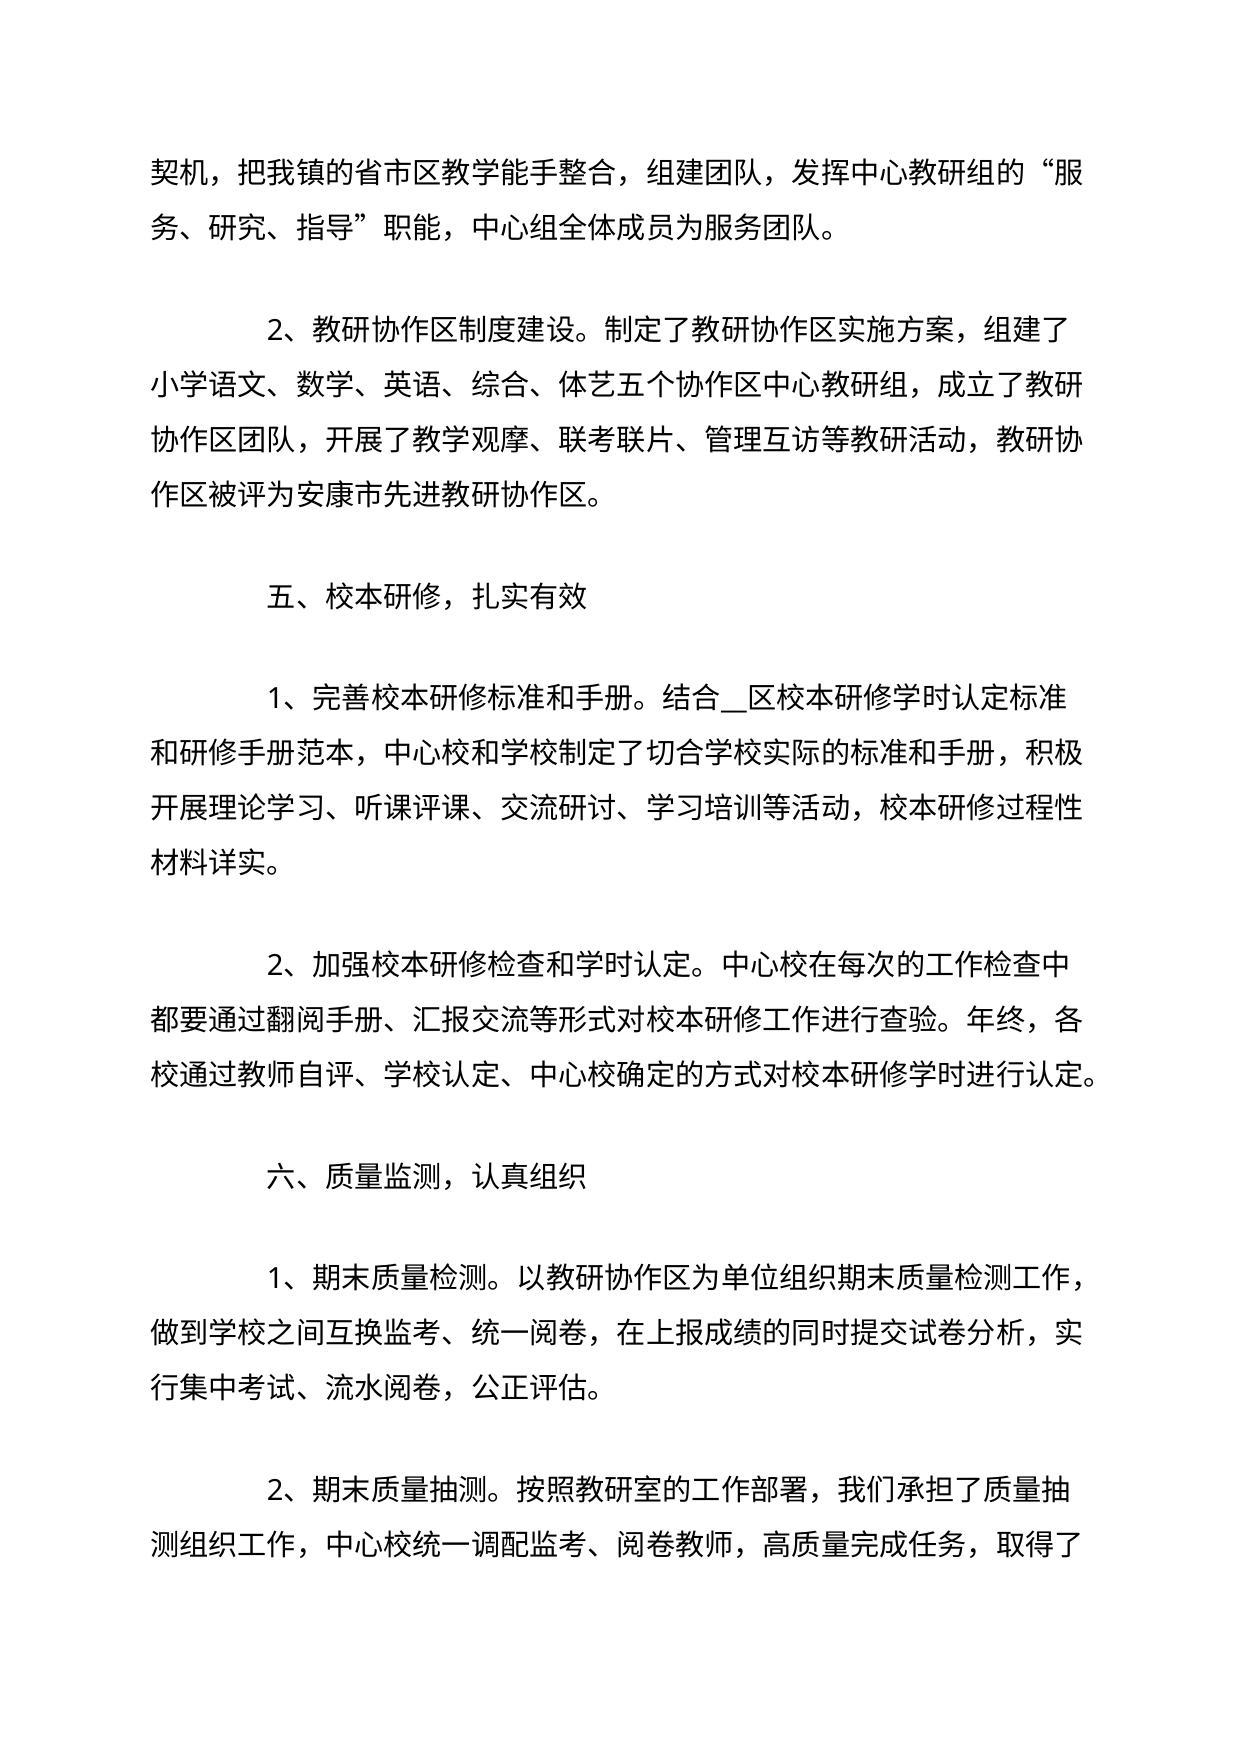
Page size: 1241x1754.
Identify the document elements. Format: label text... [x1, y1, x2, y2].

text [150, 150, 1090, 247]
text 1、完善校本研修标准和手册。结合__区校本研修学时认定标准和研修手册范本，中心校和学校制定了切合学校实际的标准和手册，积极开展理论学习、听课评课、交流研讨、学习培训等活动，校本研修过程性材料详实。 [150, 675, 1090, 882]
text 六、质量监测，认真组织 [150, 1153, 1090, 1196]
text 五、校本研修，扎实有效 [150, 573, 1090, 616]
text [150, 1467, 1090, 1564]
text 2、教研协作区制度建设。制定了教研协作区实施方案，组建了小学语文、数学、英语、综合、体艺五个协作区中心教研组，成立了教研协作区团队，开展了教学观摩、联考联片、管理互访等教研活动，教研协作区被评为安康市先进教研协作区。 [150, 307, 1090, 514]
text 2、加强校本研修检查和学时认定。中心校在每次的工作检查中都要通过翻阅手册、汇报交流等形式对校本研修工作进行查验。年终，各校通过教师自评、学校认定、中心校确定的方式对校本研修学时进行认定。 [150, 942, 1090, 1094]
text 1、期末质量检测。以教研协作区为单位组织期末质量检测工作，做到学校之间互换监考、统一阅卷，在上报成绩的同时提交试卷分析，实行集中考试、流水阅卷，公正评估。 [150, 1255, 1090, 1407]
